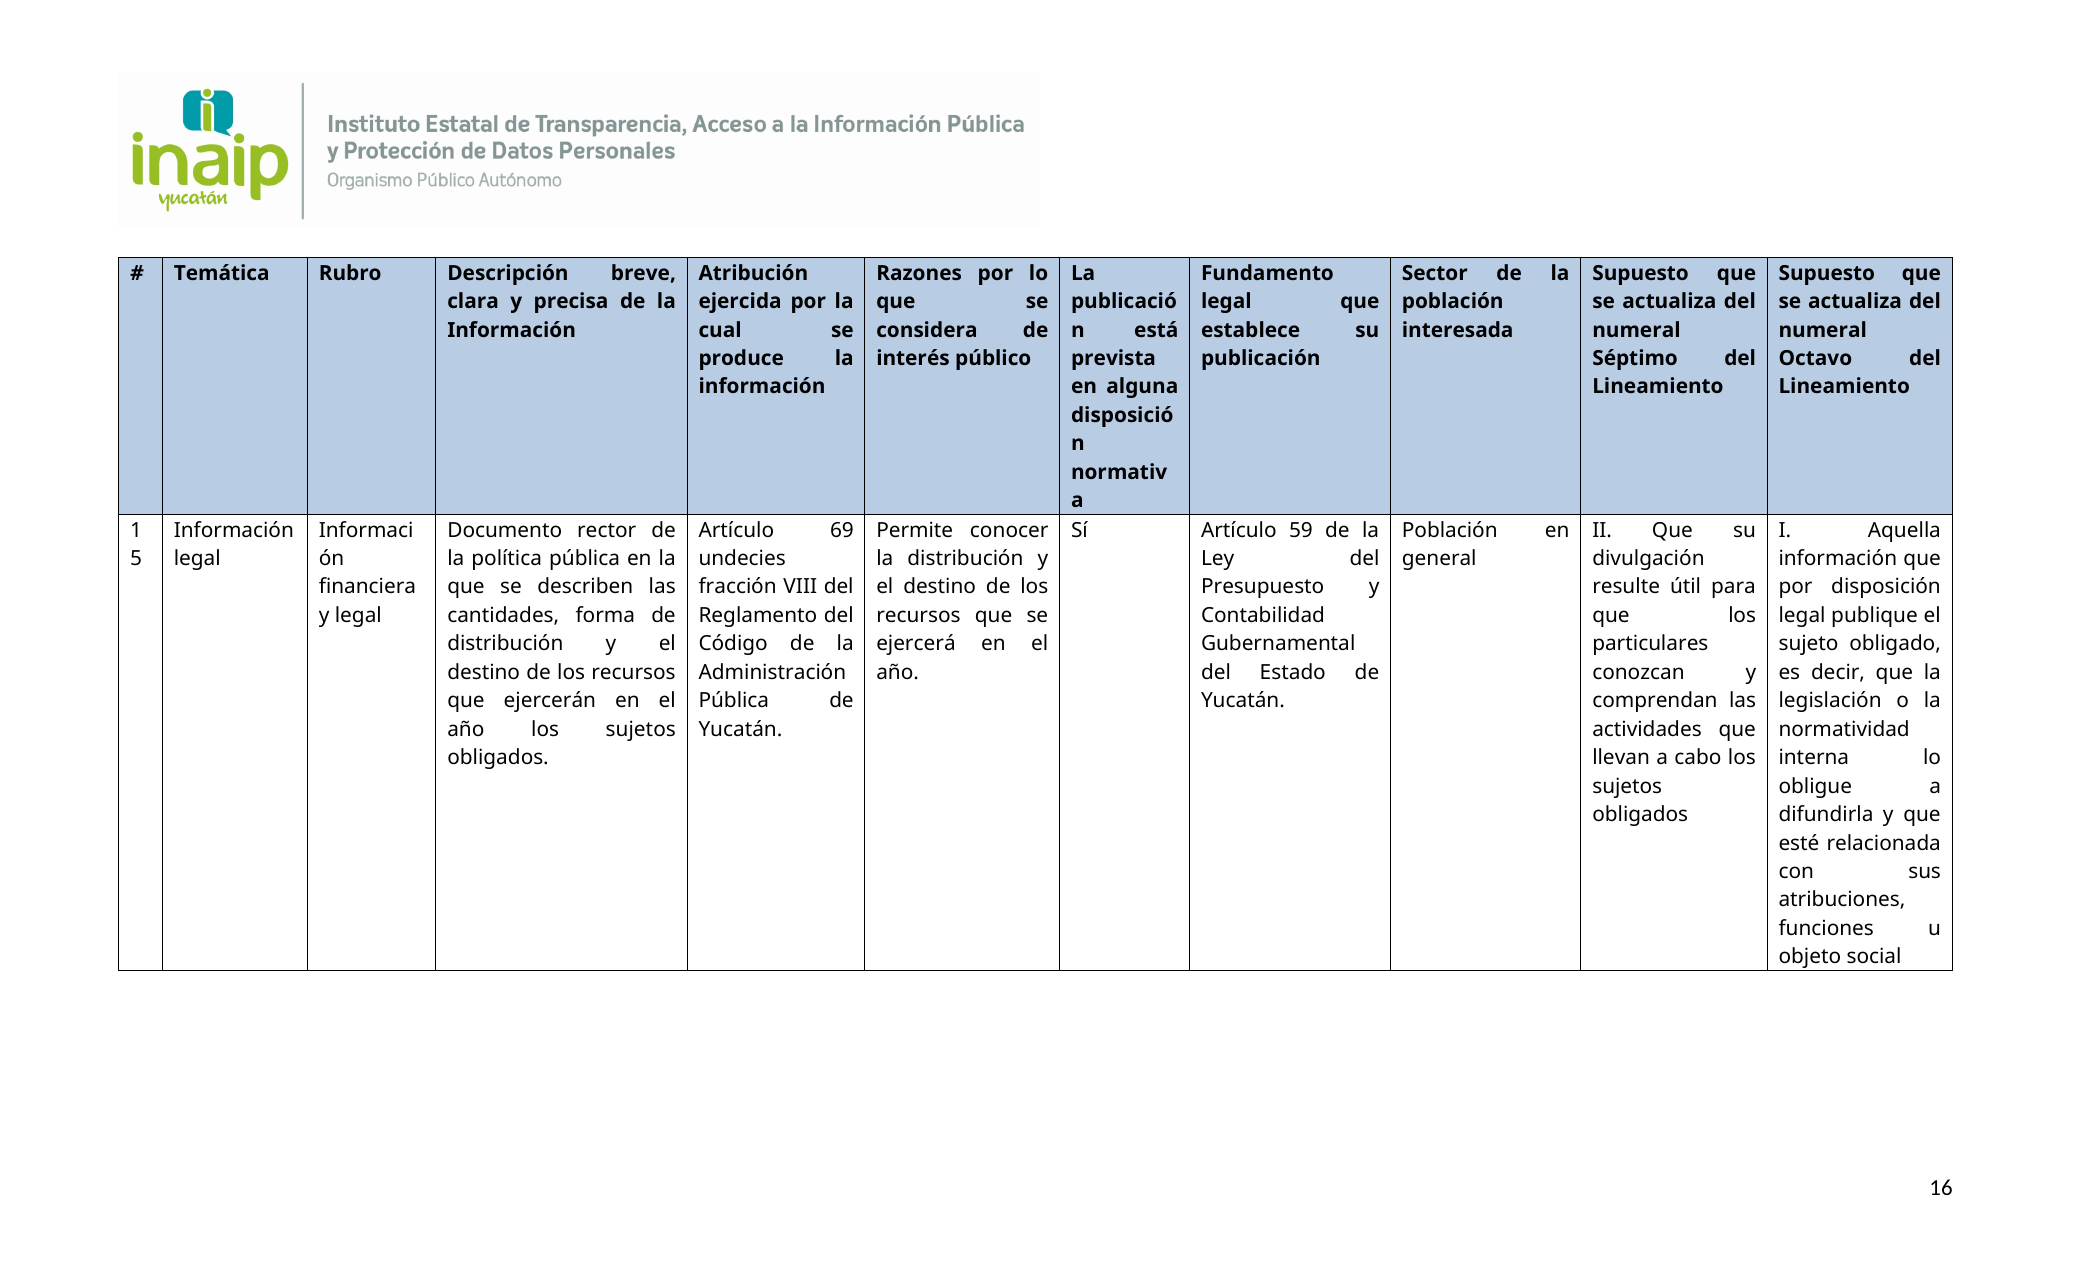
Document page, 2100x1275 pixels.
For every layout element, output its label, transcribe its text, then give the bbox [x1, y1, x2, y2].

table_cell Sí [1060, 515, 1189, 970]
table_header Temática [163, 258, 307, 514]
table_header Razones por lo que se considera de interés público [865, 258, 1059, 514]
table_cell Información legal [163, 515, 307, 970]
table_cell Artículo 69 undecies fracción VIII del Reglamento del Código de la Administración Pública de Yucatán. [688, 515, 864, 970]
table_header La publicación está prevista en alguna disposición normativa [1060, 258, 1189, 514]
table_header Supuesto que se actualiza del numeral Séptimo del Lineamiento [1581, 258, 1767, 514]
table_header Atribución ejercida por la cual se produce la información [688, 258, 864, 514]
table_cell I. Aquella información que por disposición legal publique el sujeto obligado, es decir, que la legislación o la normatividad interna lo obligue a difundirla y que esté relacionada con sus atribuciones, funciones u objeto social [1768, 515, 1952, 970]
picture [118, 73, 1039, 229]
table_cell Documento rector de la política pública en la que se describen las cantidades, forma de distribución y el destino de los recursos que ejercerán en el año los sujetos obligados. [436, 515, 687, 970]
table_header Supuesto que se actualiza del numeral Octavo del Lineamiento [1768, 258, 1952, 514]
table_cell Permite conocer la distribución y el destino de los recursos que se ejercerá en el año. [865, 515, 1059, 970]
table_cell Información financiera y legal [308, 515, 435, 970]
table_header Rubro [308, 258, 435, 514]
table_header Fundamento legal que establece su publicación [1190, 258, 1390, 514]
table_cell Población en general [1391, 515, 1580, 970]
table_cell II. Que su divulgación resulte útil para que los particulares conozcan y comprendan las actividades que llevan a cabo los sujetos obligados [1581, 515, 1767, 970]
table_header # [119, 258, 162, 514]
table_cell 15 [119, 515, 162, 970]
table_header Sector de la población interesada [1391, 258, 1580, 514]
table_header Descripción breve, clara y precisa de la Información [436, 258, 687, 514]
table_cell Artículo 59 de la Ley del Presupuesto y Contabilidad Gubernamental del Estado de Yucatán. [1190, 515, 1390, 970]
